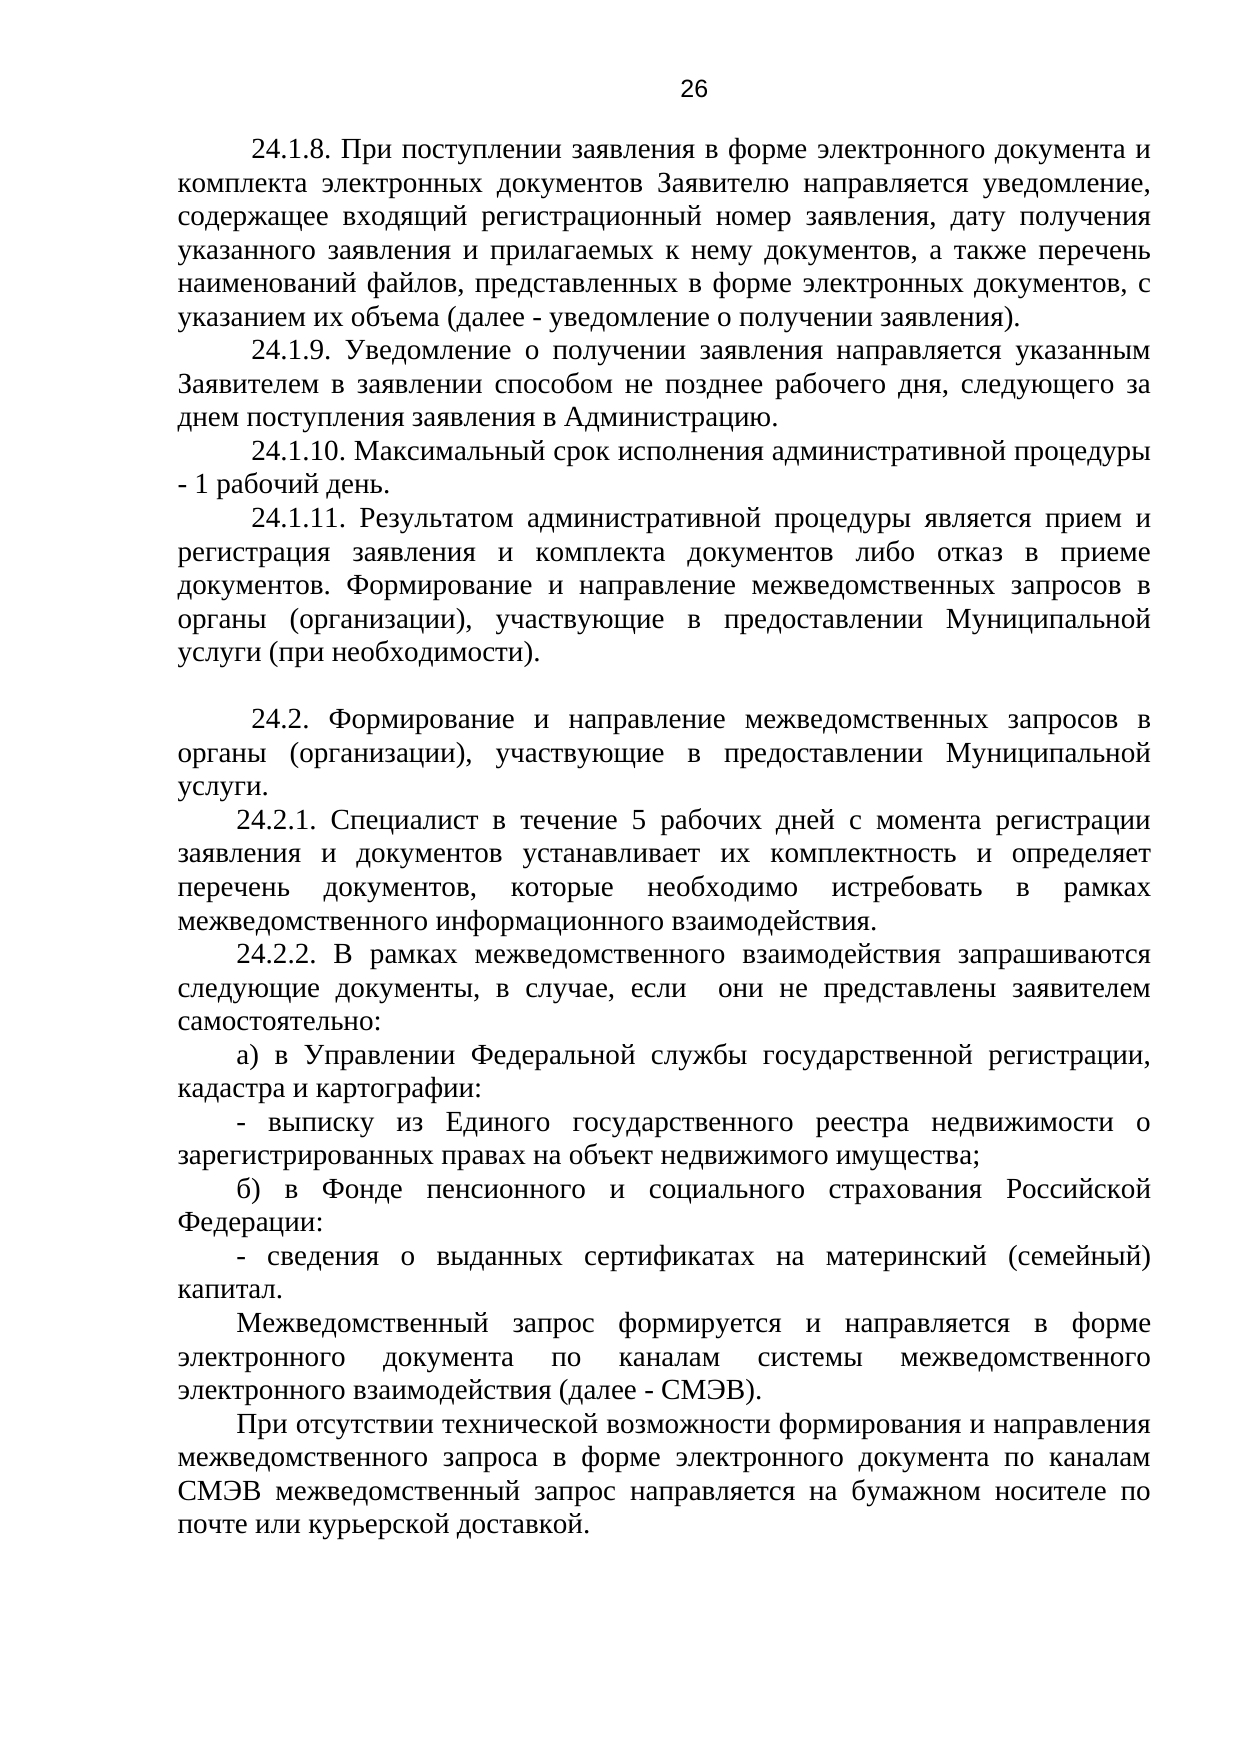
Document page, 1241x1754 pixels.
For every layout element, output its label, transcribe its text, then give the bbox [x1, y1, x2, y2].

text 24.2.1. Специалист в течение 5 рабочих дней с момента регистрации заявления и документов устанавливает их комплектность и определяет перечень документов, которые необходимо истребовать в рамках межведомственного информационного взаимодействия. [177, 802, 1152, 936]
text 24.1.8. При поступлении заявления в форме электронного документа и комплекта электронных документов Заявителю направляется уведомление, содержащее входящий регистрационный номер заявления, дату получения указанного заявления и прилагаемых к нему документов, а также перечень наименований файлов, представленных в форме электронных документов, с указанием их объема (далее - уведомление о получении заявления). [177, 131, 1152, 332]
text 24.2. Формирование и направление межведомственных запросов в органы (организации), участвующие в предоставлении Муниципальной услуги. [177, 701, 1152, 802]
text 24.2.2. В рамках межведомственного взаимодействия запрашиваются следующие документы, в случае, если они не представлены заявителем самостоятельно: [177, 936, 1152, 1037]
text 24.1.11. Результатом административной процедуры является прием и регистрация заявления и комплекта документов либо отказ в приеме документов. Формирование и направление межведомственных запросов в органы (организации), участвующие в предоставлении Муниципальной услуги (при необходимости). [177, 500, 1152, 668]
text При отсутствии технической возможности формирования и направления межведомственного запроса в форме электронного документа по каналам СМЭВ межведомственный запрос направляется на бумажном носителе по почте или курьерской доставкой. [177, 1406, 1152, 1540]
text б) в Фонде пенсионного и социального страхования Российской Федерации: [177, 1171, 1152, 1238]
text 24.1.9. Уведомление о получении заявления направляется указанным Заявителем в заявлении способом не позднее рабочего дня, следующего за днем поступления заявления в Администрацию. [177, 332, 1152, 433]
text 24.1.10. Максимальный срок исполнения административной процедуры - 1 рабочий день. [177, 433, 1152, 500]
text - выписку из Единого государственного реестра недвижимости о зарегистрированных правах на объект недвижимого имущества; [177, 1104, 1152, 1171]
text а) в Управлении Федеральной службы государственной регистрации, кадастра и картографии: [177, 1037, 1152, 1104]
text - сведения о выданных сертификатах на материнский (семейный) капитал. [177, 1238, 1152, 1305]
text Межведомственный запрос формируется и направляется в форме электронного документа по каналам системы межведомственного электронного взаимодействия (далее - СМЭВ). [177, 1305, 1152, 1406]
